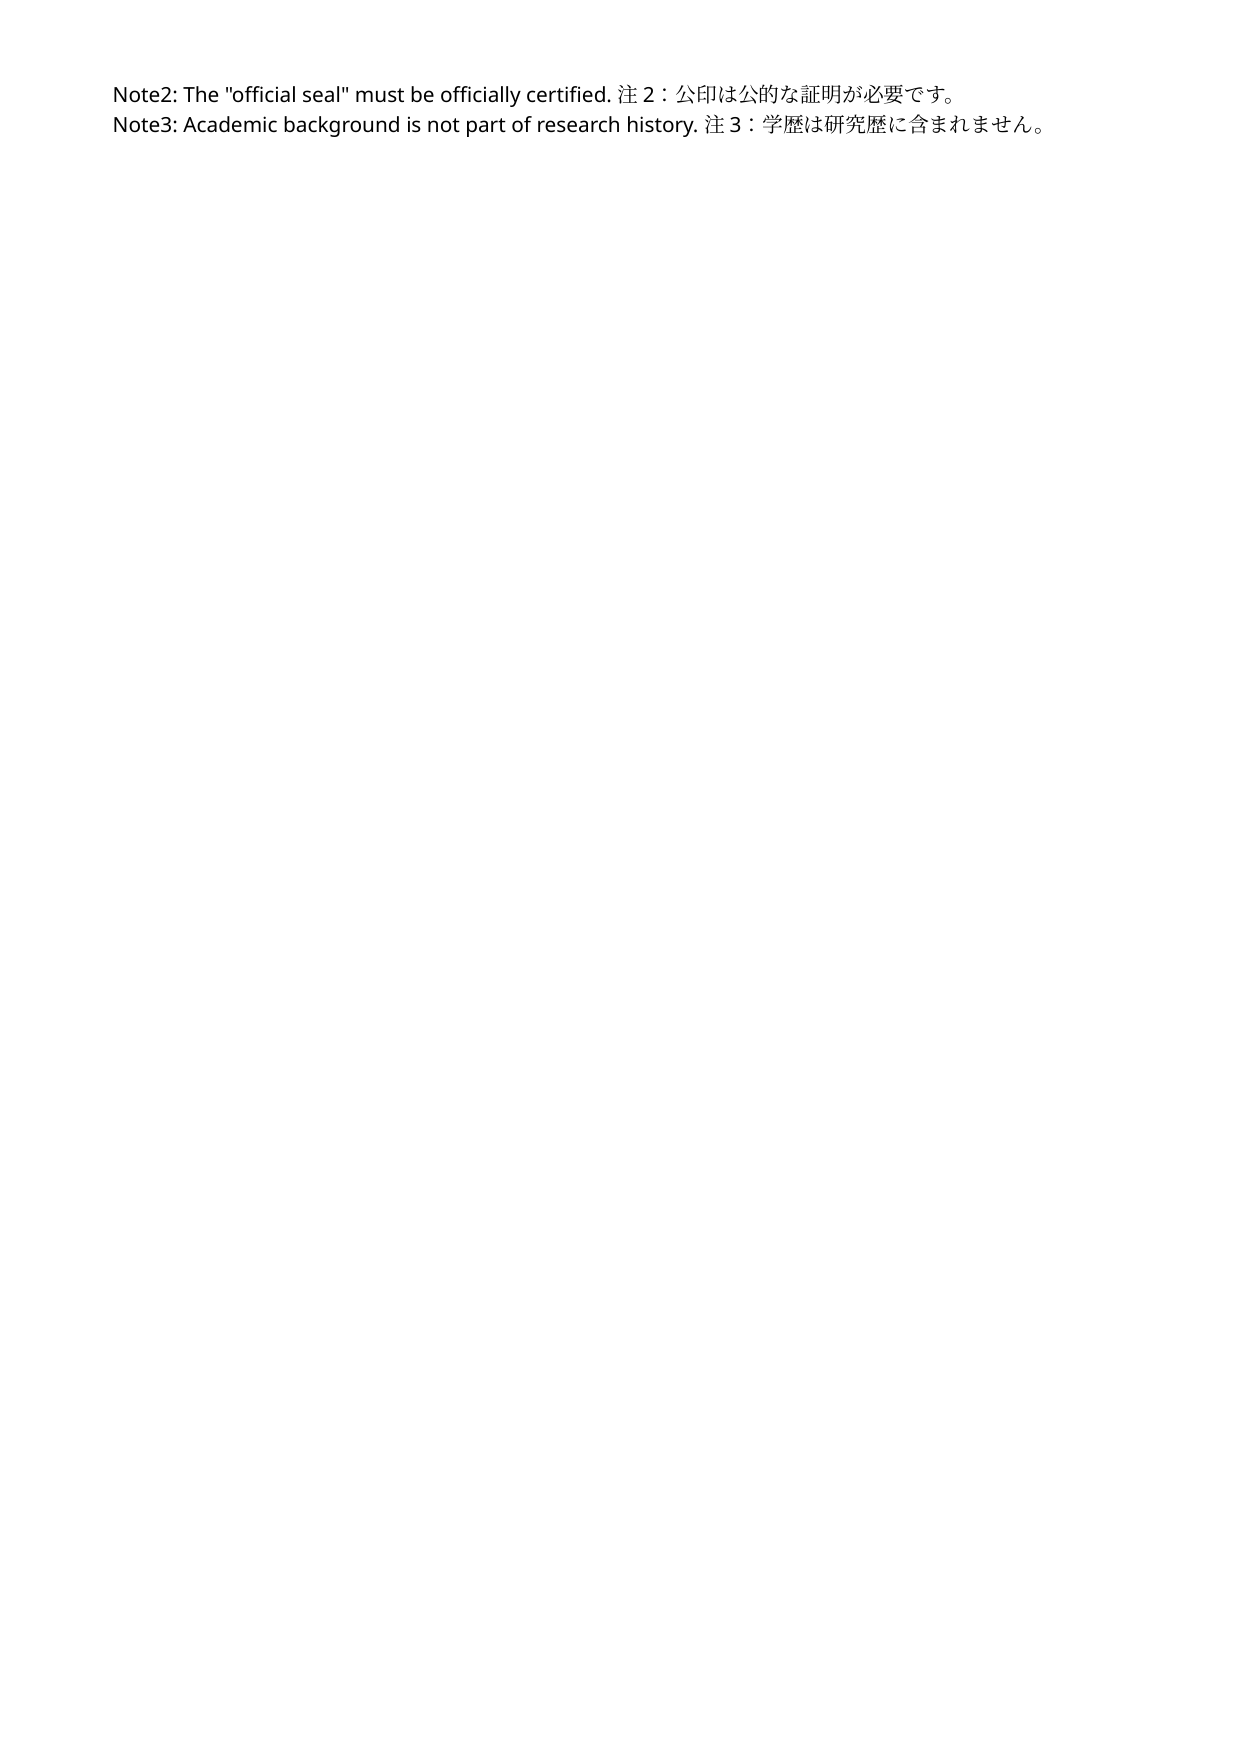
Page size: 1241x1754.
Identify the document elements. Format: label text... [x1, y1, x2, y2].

text Note2: The "official seal" must be officially certified. 注2：公印は公的な証明が必要です。 [112, 78, 1128, 108]
text Note3: Academic background is not part of research history. 注3：学歴は研究歴に含まれません。 [112, 108, 1128, 138]
